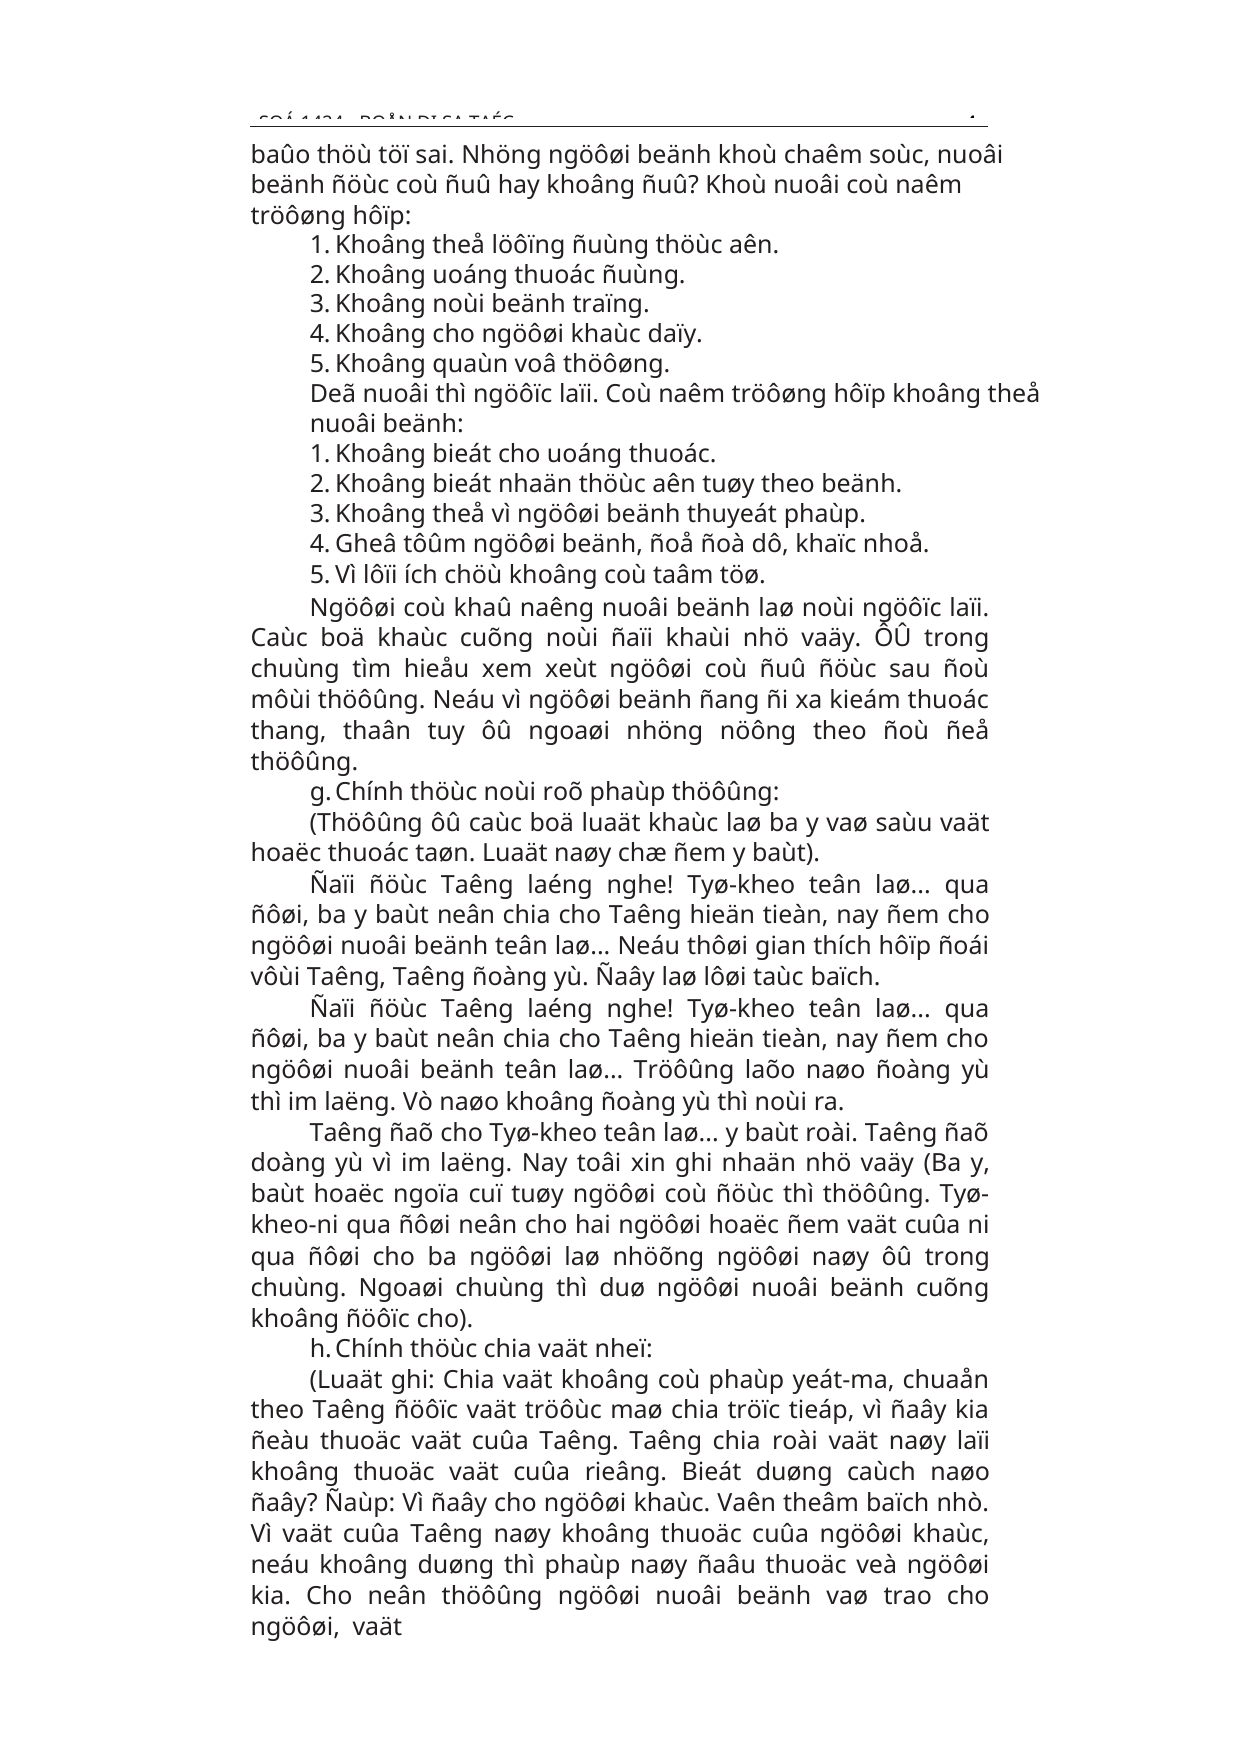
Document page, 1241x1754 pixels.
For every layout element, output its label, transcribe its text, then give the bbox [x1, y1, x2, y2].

list Vì lôïi ích chöù khoâng coù taâm töø. [309, 559, 1092, 590]
list Khoâng bieát nhaän thöùc aên tuøy theo beänh. [309, 469, 1092, 499]
list Khoâng noùi beänh traïng. [309, 289, 1092, 319]
list Khoâng theå vì ngöôøi beänh thuyeát phaùp. [309, 499, 1092, 529]
text Taêng ñaõ cho Tyø-kheo teân laø... y baùt roài. Taêng ñaõ doàng yù vì im laëng. Nay toâi xin ghi nhaän nhö vaäy (Ba y, baùt hoaëc ngoïa cuï tuøy ngöôøi coù ñöùc thì thöôûng. Tyø-kheo-ni qua ñôøi neân cho hai ngöôøi hoaëc ñem vaät cuûa ni qua ñôøi cho ba ngöôøi laø nhöõng ngöôøi naøy ôû trong chuùng. Ngoaøi chuùng thì duø ngöôøi nuoâi beänh cuõng khoâng ñöôïc cho). [250, 1117, 990, 1334]
text Ñaïi ñöùc Taêng laéng nghe! Tyø-kheo teân laø... qua ñôøi, ba y baùt neân chia cho Taêng hieän tieàn, nay ñem cho ngöôøi nuoâi beänh teân laø... Tröôûng laõo naøo ñoàng yù thì im laëng. Vò naøo khoâng ñoàng yù thì noùi ra. [250, 993, 990, 1117]
list Gheâ tôûm ngöôøi beänh, ñoå ñoà dô, khaïc nhoå. [309, 529, 1092, 559]
list Chính thöùc chia vaät nheï: [309, 1334, 1092, 1363]
text (Luaät ghi: Chia vaät khoâng coù phaùp yeát-ma, chuaån theo Taêng ñöôïc vaät tröôùc maø chia tröïc tieáp, vì ñaây kia ñeàu thuoäc vaät cuûa Taêng. Taêng chia roài vaät naøy laïi khoâng thuoäc vaät cuûa rieâng. Bieát duøng caùch naøo ñaây? Ñaùp: Vì ñaây cho ngöôøi khaùc. Vaên theâm baïch nhò. Vì vaät cuûa Taêng naøy khoâng thuoäc cuûa ngöôøi khaùc, neáu khoâng duøng thì phaùp naøy ñaâu thuoäc veà ngöôøi kia. Cho neân thöôûng ngöôøi nuoâi beänh vaø trao cho ngöôøi, vaät [250, 1364, 990, 1643]
list Khoâng cho ngöôøi khaùc daïy. [309, 319, 1092, 349]
text Ñaïi ñöùc Taêng laéng nghe! Tyø-kheo teân laø... qua ñôøi, ba y baùt neân chia cho Taêng hieän tieàn, nay ñem cho ngöôøi nuoâi beänh teân laø... Neáu thôøi gian thích hôïp ñoái vôùi Taêng, Taêng ñoàng yù. Ñaây laø lôøi taùc baïch. [250, 869, 990, 993]
text Ngöôøi coù khaû naêng nuoâi beänh laø noùi ngöôïc laïi. Caùc boä khaùc cuõng noùi ñaïi khaùi nhö vaäy. ÔÛ trong chuùng tìm hieåu xem xeùt ngöôøi coù ñuû ñöùc sau ñoù môùi thöôûng. Neáu vì ngöôøi beänh ñang ñi xa kieám thuoác thang, thaân tuy ôû ngoaøi nhöng nöông theo ñoù ñeå thöôûng. [250, 591, 990, 777]
list Chính thöùc noùi roõ phaùp thöôûng: [309, 777, 1092, 806]
text (Thöôûng ôû caùc boä luaät khaùc laø ba y vaø saùu vaät hoaëc thuoác taøn. Luaät naøy chæ ñem y baùt). [250, 807, 990, 869]
list Khoâng theå löôïng ñuùng thöùc aên. [309, 231, 1092, 259]
list Khoâng bieát cho uoáng thuoác. [309, 439, 1092, 469]
text Deã nuoâi thì ngöôïc laïi. Coù naêm tröôøng hôïp khoâng theå nuoâi beänh: [309, 379, 1092, 439]
list Khoâng quaùn voâ thöôøng. [309, 349, 1092, 379]
text baûo thöù töï sai. Nhöng ngöôøi beänh khoù chaêm soùc, nuoâi beänh ñöùc coù ñuû hay khoâng ñuû? Khoù nuoâi coù naêm tröôøng hôïp: [250, 138, 1007, 231]
list Khoâng uoáng thuoác ñuùng. [309, 259, 1092, 289]
